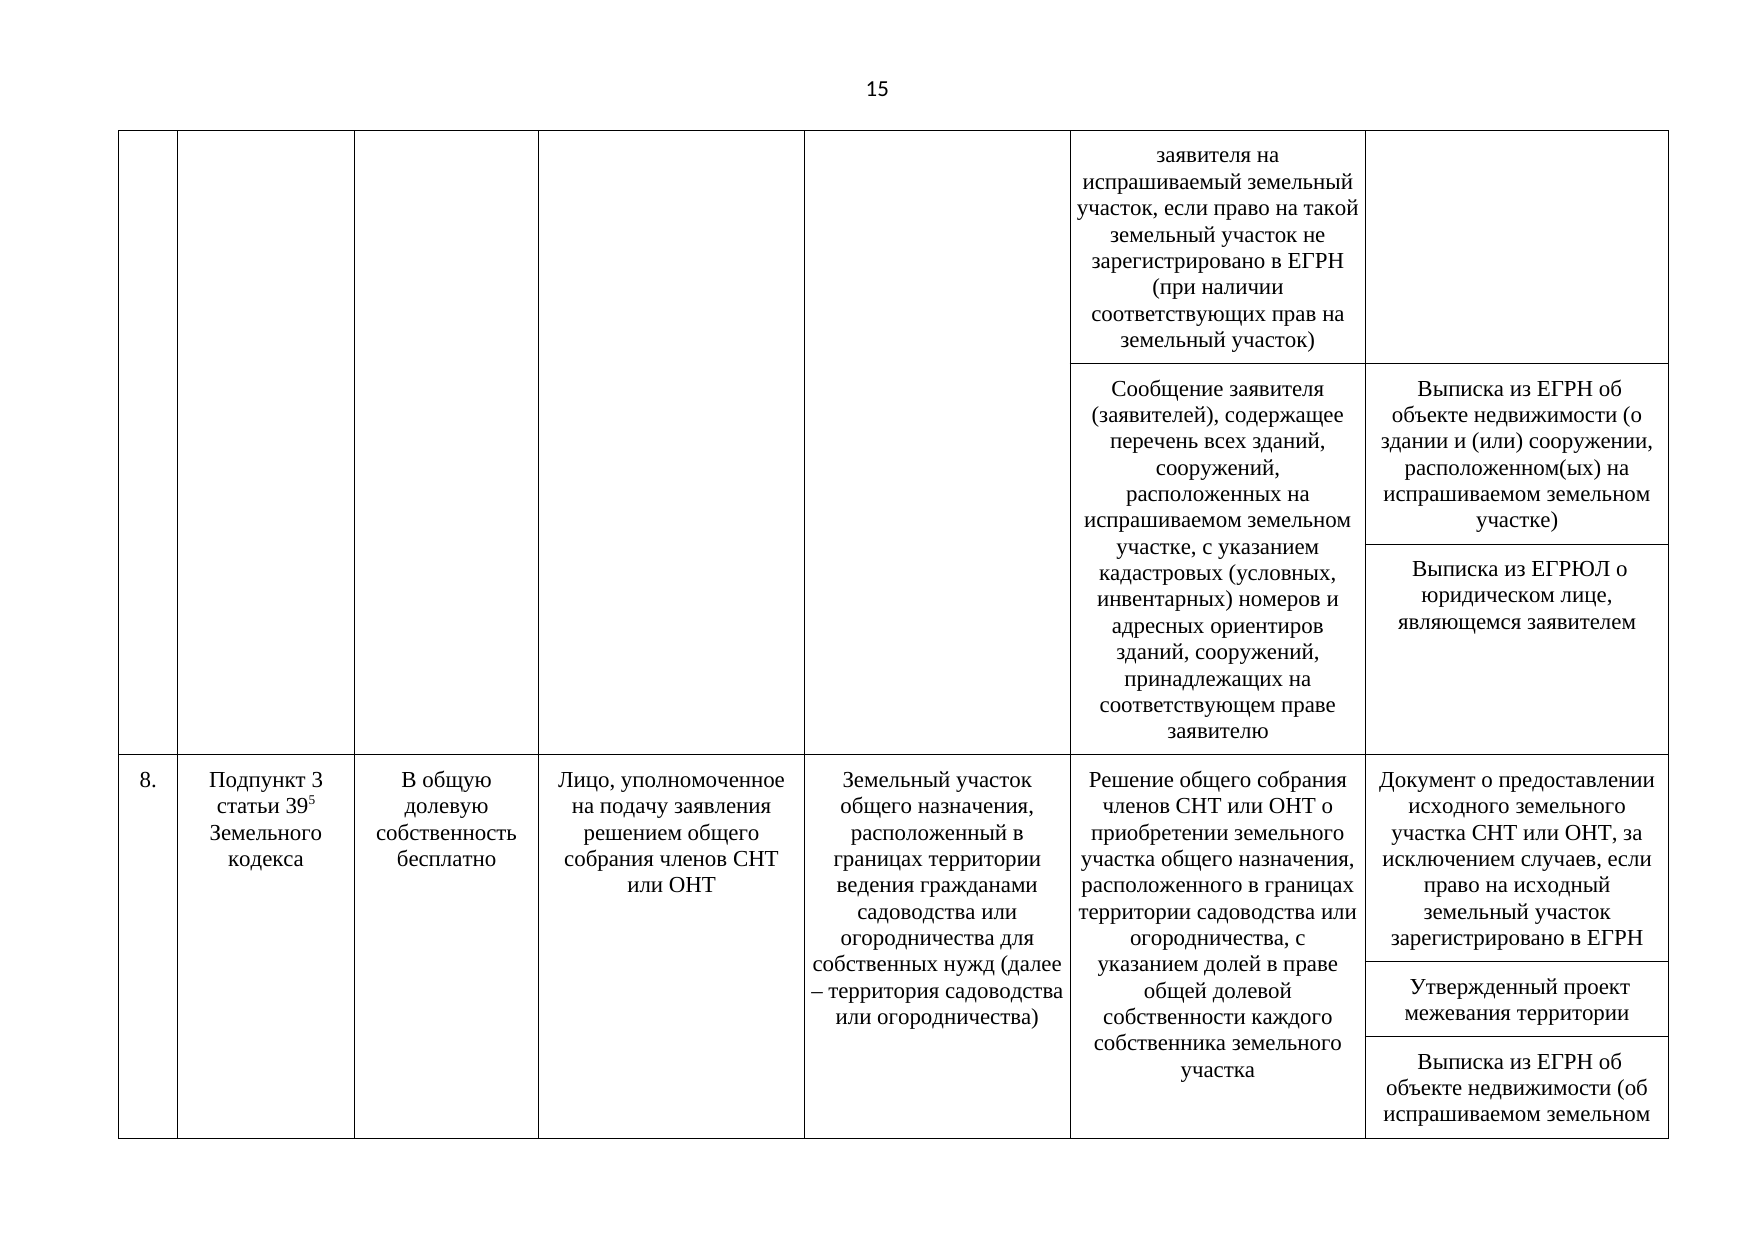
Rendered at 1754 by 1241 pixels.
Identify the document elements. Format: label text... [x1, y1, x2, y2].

table_cell Решение общего собрания членов СНТ или ОНТ о приобретении земельного участка общего назначения, расположенного в границах территории садоводства или огородничества, с указанием долей в праве общей долевой собственности каждого собственника земельного участка [1071, 755, 1365, 1137]
table_cell Выписка из ЕГРН об объекте недвижимости (о здании и (или) сооружении, расположенном(ых) на испрашиваемом земельном участке) [1366, 364, 1668, 543]
table_cell В общую долевую собственность бесплатно [355, 755, 538, 1137]
table_cell Сообщение заявителя (заявителей), содержащее перечень всех зданий, сооружений, расположенных на испрашиваемом земельном участке, с указанием кадастровых (условных, инвентарных) номеров и адресных ориентиров зданий, сооружений, принадлежащих на соответствующем праве заявителю [1071, 364, 1365, 754]
table_cell Утвержденный проект межевания территории [1366, 962, 1668, 1036]
table_cell Документ о предоставлении исходного земельного участка СНТ или ОНТ, за исключением случаев, если право на исходный земельный участок зарегистрировано в ЕГРН [1366, 755, 1668, 961]
table_cell Земельный участок общего назначения, расположенный в границах территории ведения гражданами садоводства или огородничества для собственных нужд (далее – территория садоводства или огородничества) [805, 755, 1070, 1137]
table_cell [1071, 131, 1365, 363]
table_cell Выписка из ЕГРЮЛ о юридическом лице, являющемся заявителем [1366, 545, 1668, 754]
table_cell Лицо, уполномоченное на подачу заявления решением общего собрания членов СНТ или ОНТ [539, 755, 804, 1137]
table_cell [1366, 1037, 1668, 1137]
table_cell Подпункт 3 статьи 395 Земельного кодекса [178, 755, 354, 1137]
table_cell 8. [119, 755, 177, 1137]
